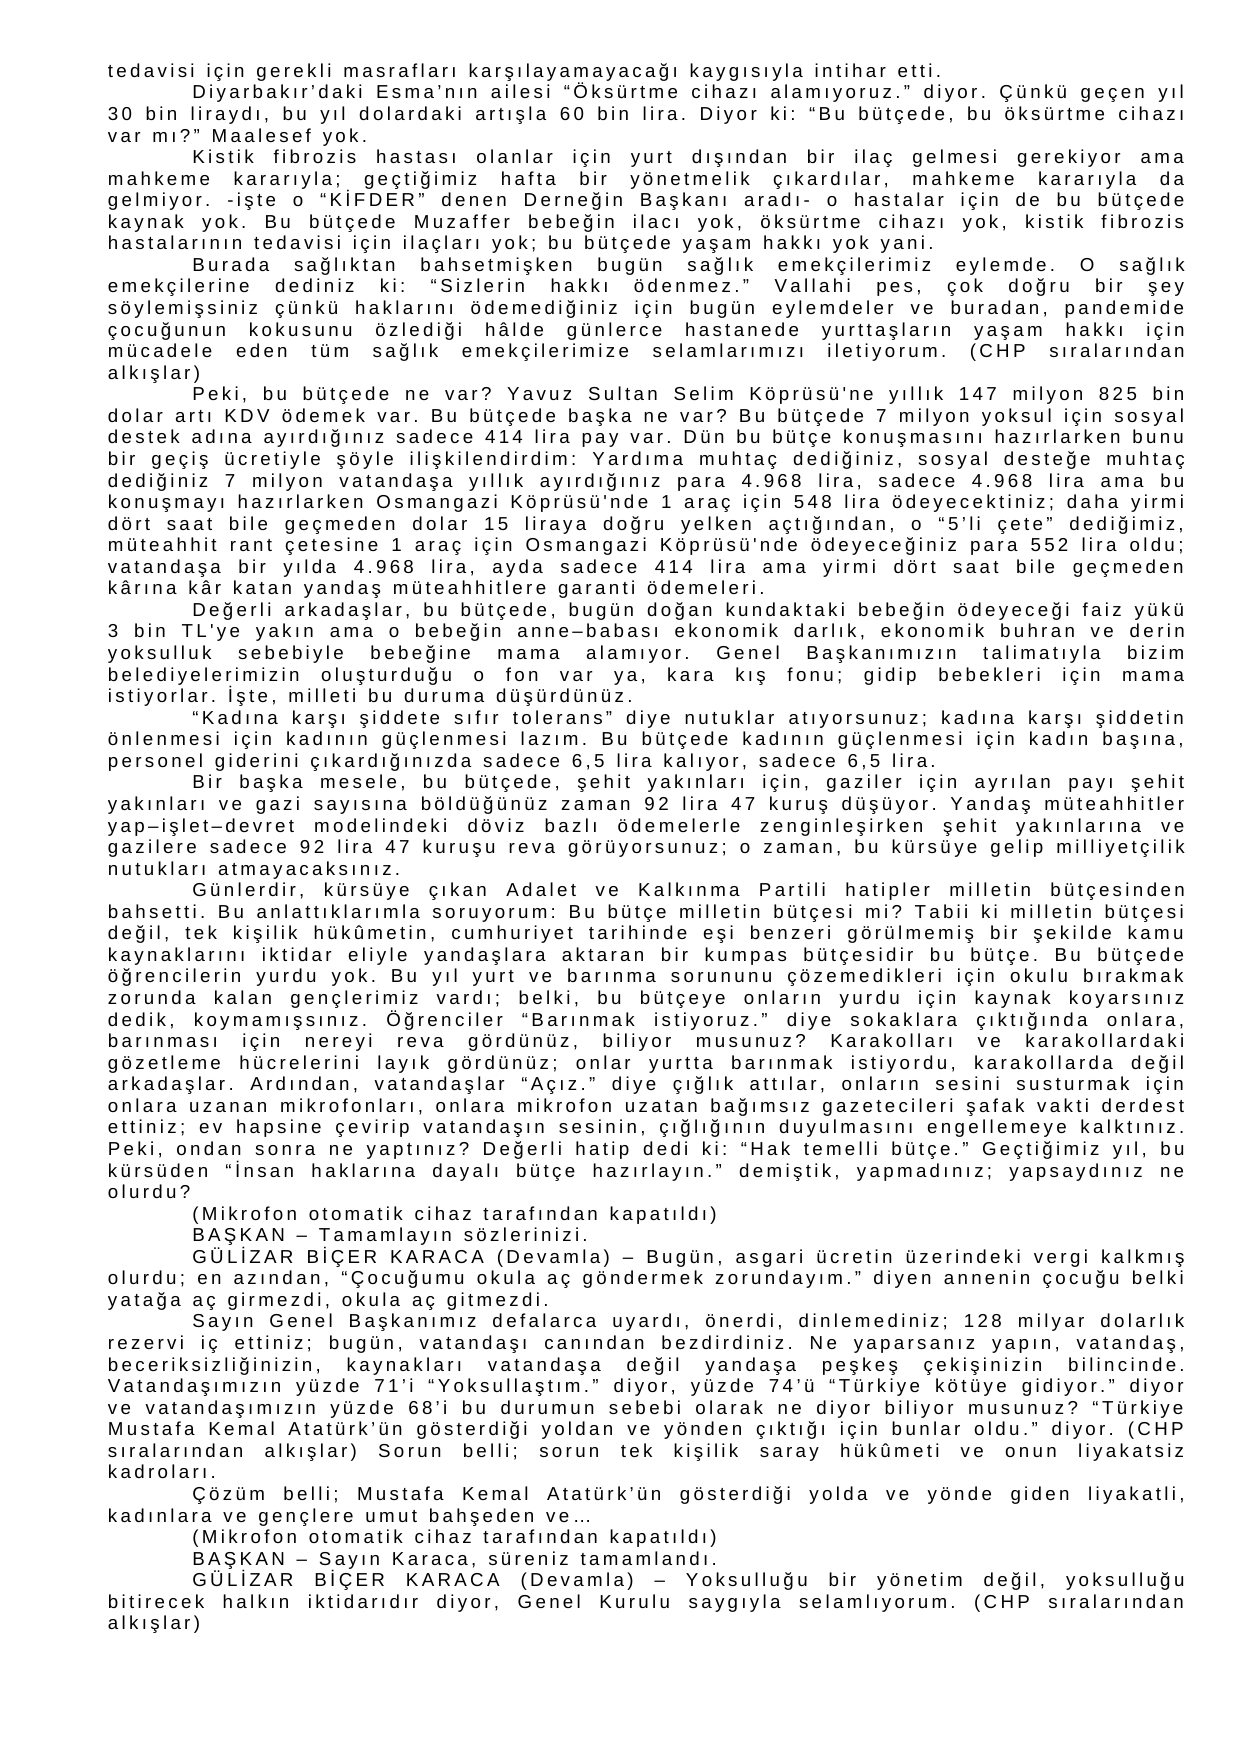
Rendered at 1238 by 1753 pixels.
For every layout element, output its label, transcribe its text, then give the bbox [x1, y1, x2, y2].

text (Mikrofon otomatik cihaz tarafından kapatıldı) [108, 1526, 1186, 1547]
text Çözüm belli; Mustafa Kemal Atatürk’ün gösterdiği yolda ve yönde giden liyakatli, kadınlara ve gençlere umut bahşeden ve… [108, 1483, 1186, 1526]
text BAŞKAN – Tamamlayın sözlerinizi. [108, 1224, 1186, 1246]
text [108, 60, 1186, 81]
text Bir başka mesele, bu bütçede, şehit yakınları için, gaziler için ayrılan payı şehit yakınları ve gazi sayısına böldüğünüz zaman 92 lira 47 kuruş düşüyor. Yandaş müteahhitler yap–işlet–devret modelindeki döviz bazlı ödemelerle zenginleşirken şehit yakınlarına ve gazilere sadece 92 lira 47 kuruşu reva görüyorsunuz; o zaman, bu kürsüye gelip milliyetçilik nutukları atmayacaksınız. [108, 771, 1186, 879]
text Değerli arkadaşlar, bu bütçede, bugün doğan kundaktaki bebeğin ödeyeceği faiz yükü 3 bin TL'ye yakın ama o bebeğin anne–babası ekonomik darlık, ekonomik buhran ve derin yoksulluk sebebiyle bebeğine mama alamıyor. Genel Başkanımızın talimatıyla bizim belediyelerimizin oluşturduğu o fon var ya, kara kış fonu; gidip bebekleri için mama istiyorlar. İşte, milleti bu duruma düşürdünüz. [108, 599, 1186, 707]
text (Mikrofon otomatik cihaz tarafından kapatıldı) [108, 1202, 1186, 1224]
text GÜLİZAR BİÇER KARACA (Devamla) – Bugün, asgari ücretin üzerindeki vergi kalkmış olurdu; en azından, “Çocuğumu okula aç göndermek zorundayım.” diyen annenin çocuğu belki yatağa aç girmezdi, okula aç gitmezdi. [108, 1246, 1186, 1310]
text GÜLİZAR BİÇER KARACA (Devamla) – Yoksulluğu bir yönetim değil, yoksulluğu bitirecek halkın iktidarıdır diyor, Genel Kurulu saygıyla selamlıyorum. (CHP sıralarından alkışlar) [108, 1569, 1186, 1634]
text Sayın Genel Başkanımız defalarca uyardı, önerdi, dinlemediniz; 128 milyar dolarlık rezervi iç ettiniz; bugün, vatandaşı canından bezdirdiniz. Ne yaparsanız yapın, vatandaş, beceriksizliğinizin, kaynakları vatandaşa değil yandaşa peşkeş çekişinizin bilincinde. Vatandaşımızın yüzde 71’i “Yoksullaştım.” diyor, yüzde 74’ü “Türkiye kötüye gidiyor.” diyor ve vatandaşımızın yüzde 68’i bu durumun sebebi olarak ne diyor biliyor musunuz? “Türkiye Mustafa Kemal Atatürk’ün gösterdiği yoldan ve yönden çıktığı için bunlar oldu.” diyor. (CHP sıralarından alkışlar) Sorun belli; sorun tek kişilik saray hükûmeti ve onun liyakatsiz kadroları. [108, 1310, 1186, 1483]
text BAŞKAN – Sayın Karaca, süreniz tamamlandı. [108, 1547, 1186, 1569]
text Günlerdir, kürsüye çıkan Adalet ve Kalkınma Partili hatipler milletin bütçesinden bahsetti. Bu anlattıklarımla soruyorum: Bu bütçe milletin bütçesi mi? Tabii ki milletin bütçesi değil, tek kişilik hükûmetin, cumhuriyet tarihinde eşi benzeri görülmemiş bir şekilde kamu kaynaklarını iktidar eliyle yandaşlara aktaran bir kumpas bütçesidir bu bütçe. Bu bütçede öğrencilerin yurdu yok. Bu yıl yurt ve barınma sorununu çözemedikleri için okulu bırakmak zorunda kalan gençlerimiz vardı; belki, bu bütçeye onların yurdu için kaynak koyarsınız dedik, koymamışsınız. Öğrenciler “Barınmak istiyoruz.” diye sokaklara çıktığında onlara, barınması için nereyi reva gördünüz, biliyor musunuz? Karakolları ve karakollardaki gözetleme hücrelerini layık gördünüz; onlar yurtta barınmak istiyordu, karakollarda değil arkadaşlar. Ardından, vatandaşlar “Açız.” diye çığlık attılar, onların sesini susturmak için onlara uzanan mikrofonları, onlara mikrofon uzatan bağımsız gazetecileri şafak vakti derdest ettiniz; ev hapsine çevirip vatandaşın sesinin, çığlığının duyulmasını engellemeye kalktınız. Peki, ondan sonra ne yaptınız? Değerli hatip dedi ki: “Hak temelli bütçe.” Geçtiğimiz yıl, bu kürsüden “İnsan haklarına dayalı bütçe hazırlayın.” demiştik, yapmadınız; yapsaydınız ne olurdu? [108, 879, 1186, 1202]
text Kistik fibrozis hastası olanlar için yurt dışından bir ilaç gelmesi gerekiyor ama mahkeme kararıyla; geçtiğimiz hafta bir yönetmelik çıkardılar, mahkeme kararıyla da gelmiyor. -işte o “KİFDER” denen Derneğin Başkanı aradı- o hastalar için de bu bütçede kaynak yok. Bu bütçede Muzaffer bebeğin ilacı yok, öksürtme cihazı yok, kistik fibrozis hastalarının tedavisi için ilaçları yok; bu bütçede yaşam hakkı yok yani. [108, 146, 1186, 254]
text Burada sağlıktan bahsetmişken bugün sağlık emekçilerimiz eylemde. O sağlık emekçilerine dediniz ki: “Sizlerin hakkı ödenmez.” Vallahi pes, çok doğru bir şey söylemişsiniz çünkü haklarını ödemediğiniz için bugün eylemdeler ve buradan, pandemide çocuğunun kokusunu özlediği hâlde günlerce hastanede yurttaşların yaşam hakkı için mücadele eden tüm sağlık emekçilerimize selamlarımızı iletiyorum. (CHP sıralarından alkışlar) [108, 254, 1186, 383]
text Diyarbakır’daki Esma’nın ailesi “Öksürtme cihazı alamıyoruz.” diyor. Çünkü geçen yıl 30 bin liraydı, bu yıl dolardaki artışla 60 bin lira. Diyor ki: “Bu bütçede, bu öksürtme cihazı var mı?” Maalesef yok. [108, 81, 1186, 146]
text Peki, bu bütçede ne var? Yavuz Sultan Selim Köprüsü'ne yıllık 147 milyon 825 bin dolar artı KDV ödemek var. Bu bütçede başka ne var? Bu bütçede 7 milyon yoksul için sosyal destek adına ayırdığınız sadece 414 lira pay var. Dün bu bütçe konuşmasını hazırlarken bunu bir geçiş ücretiyle şöyle ilişkilendirdim: Yardıma muhtaç dediğiniz, sosyal desteğe muhtaç dediğiniz 7 milyon vatandaşa yıllık ayırdığınız para 4.968 lira, sadece 4.968 lira ama bu konuşmayı hazırlarken Osmangazi Köprüsü'nde 1 araç için 548 lira ödeyecektiniz; daha yirmi dört saat bile geçmeden dolar 15 liraya doğru yelken açtığından, o “5’li çete” dediğimiz, müteahhit rant çetesine 1 araç için Osmangazi Köprüsü'nde ödeyeceğiniz para 552 lira oldu; vatandaşa bir yılda 4.968 lira, ayda sadece 414 lira ama yirmi dört saat bile geçmeden kârına kâr katan yandaş müteahhitlere garanti ödemeleri. [108, 383, 1186, 599]
text “Kadına karşı şiddete sıfır tolerans” diye nutuklar atıyorsunuz; kadına karşı şiddetin önlenmesi için kadının güçlenmesi lazım. Bu bütçede kadının güçlenmesi için kadın başına, personel giderini çıkardığınızda sadece 6,5 lira kalıyor, sadece 6,5 lira. [108, 707, 1186, 771]
